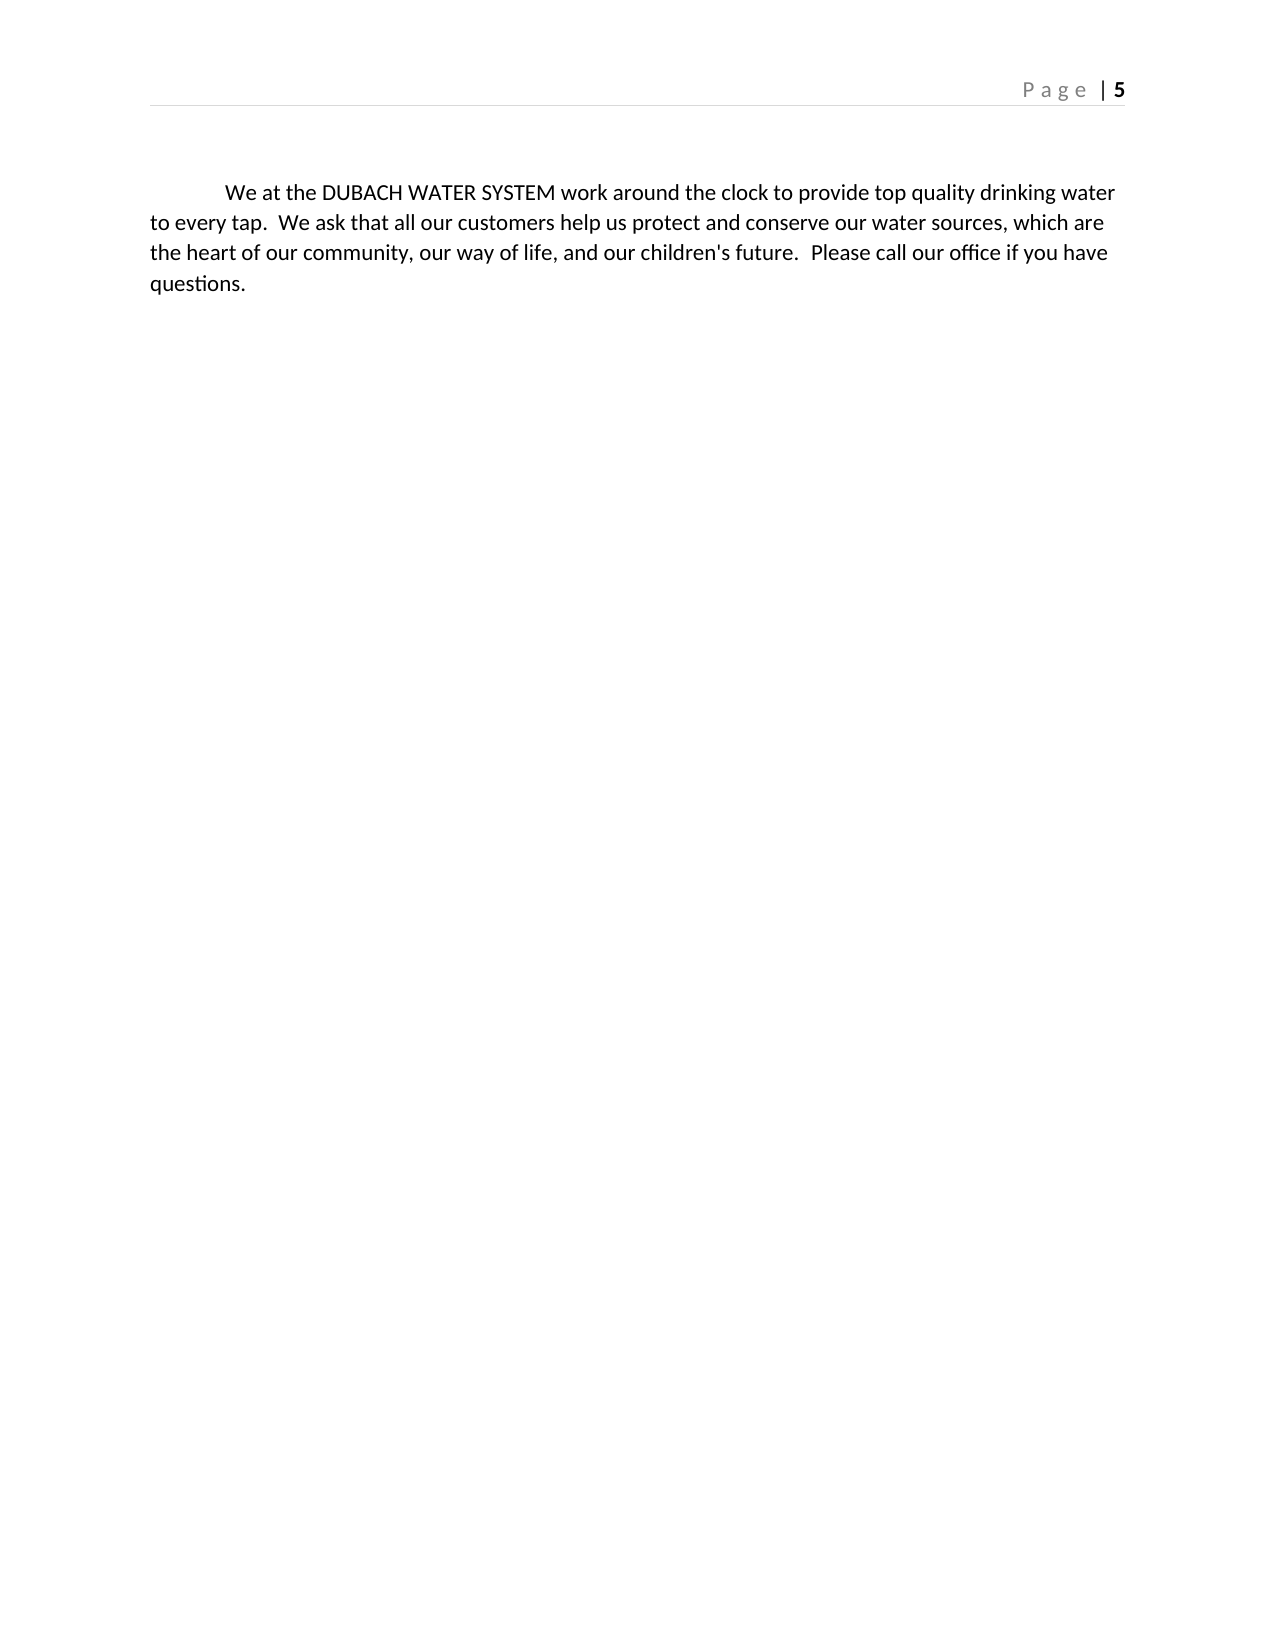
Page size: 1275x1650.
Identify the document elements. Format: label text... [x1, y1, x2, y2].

text We at the DUBACH WATER SYSTEM work around the clock to provide top quality drinking water to every tap. We ask that all our customers help us protect and conserve our water sources, which are the heart of our community, our way of life, and our children's future. Please call our office if you have questions. [150, 178, 1125, 297]
